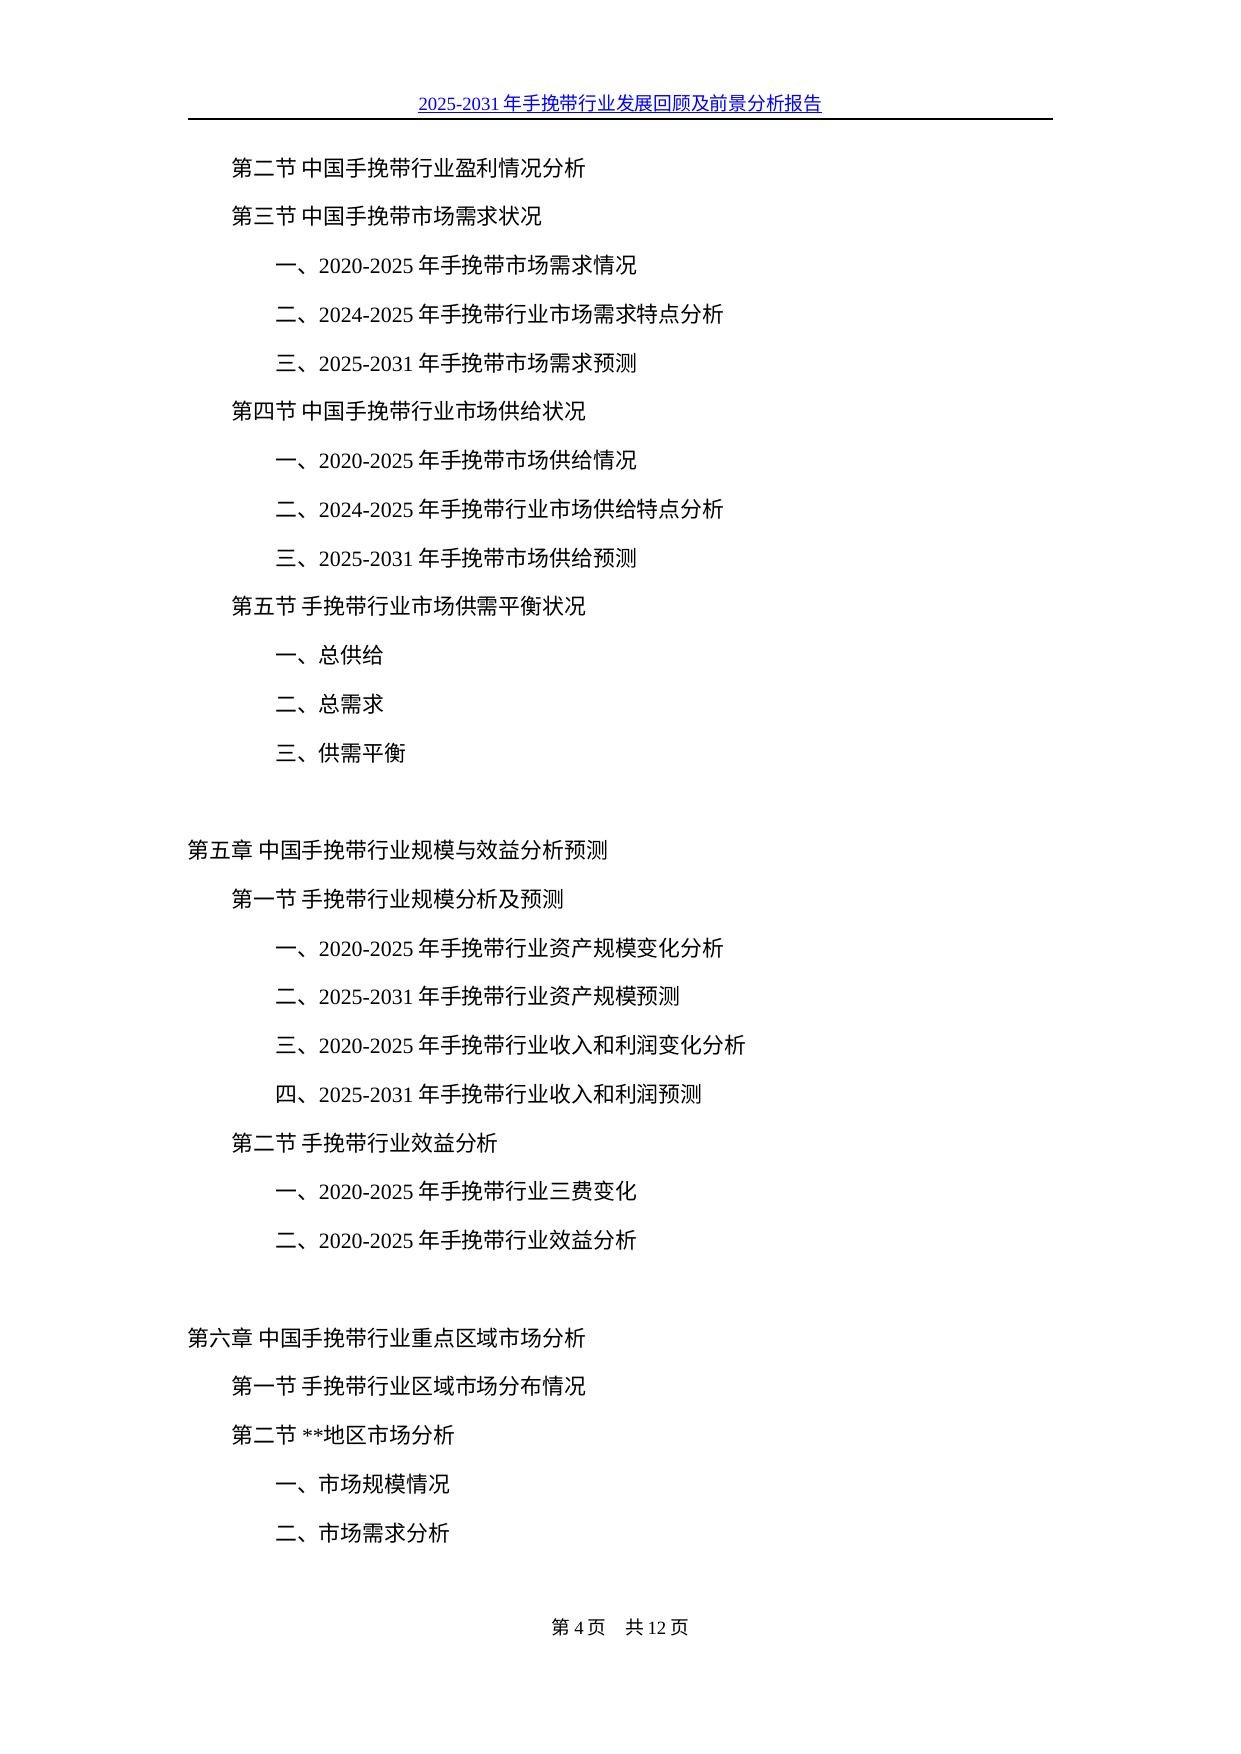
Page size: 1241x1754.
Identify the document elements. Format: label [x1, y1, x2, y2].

text [187, 150, 1053, 1548]
